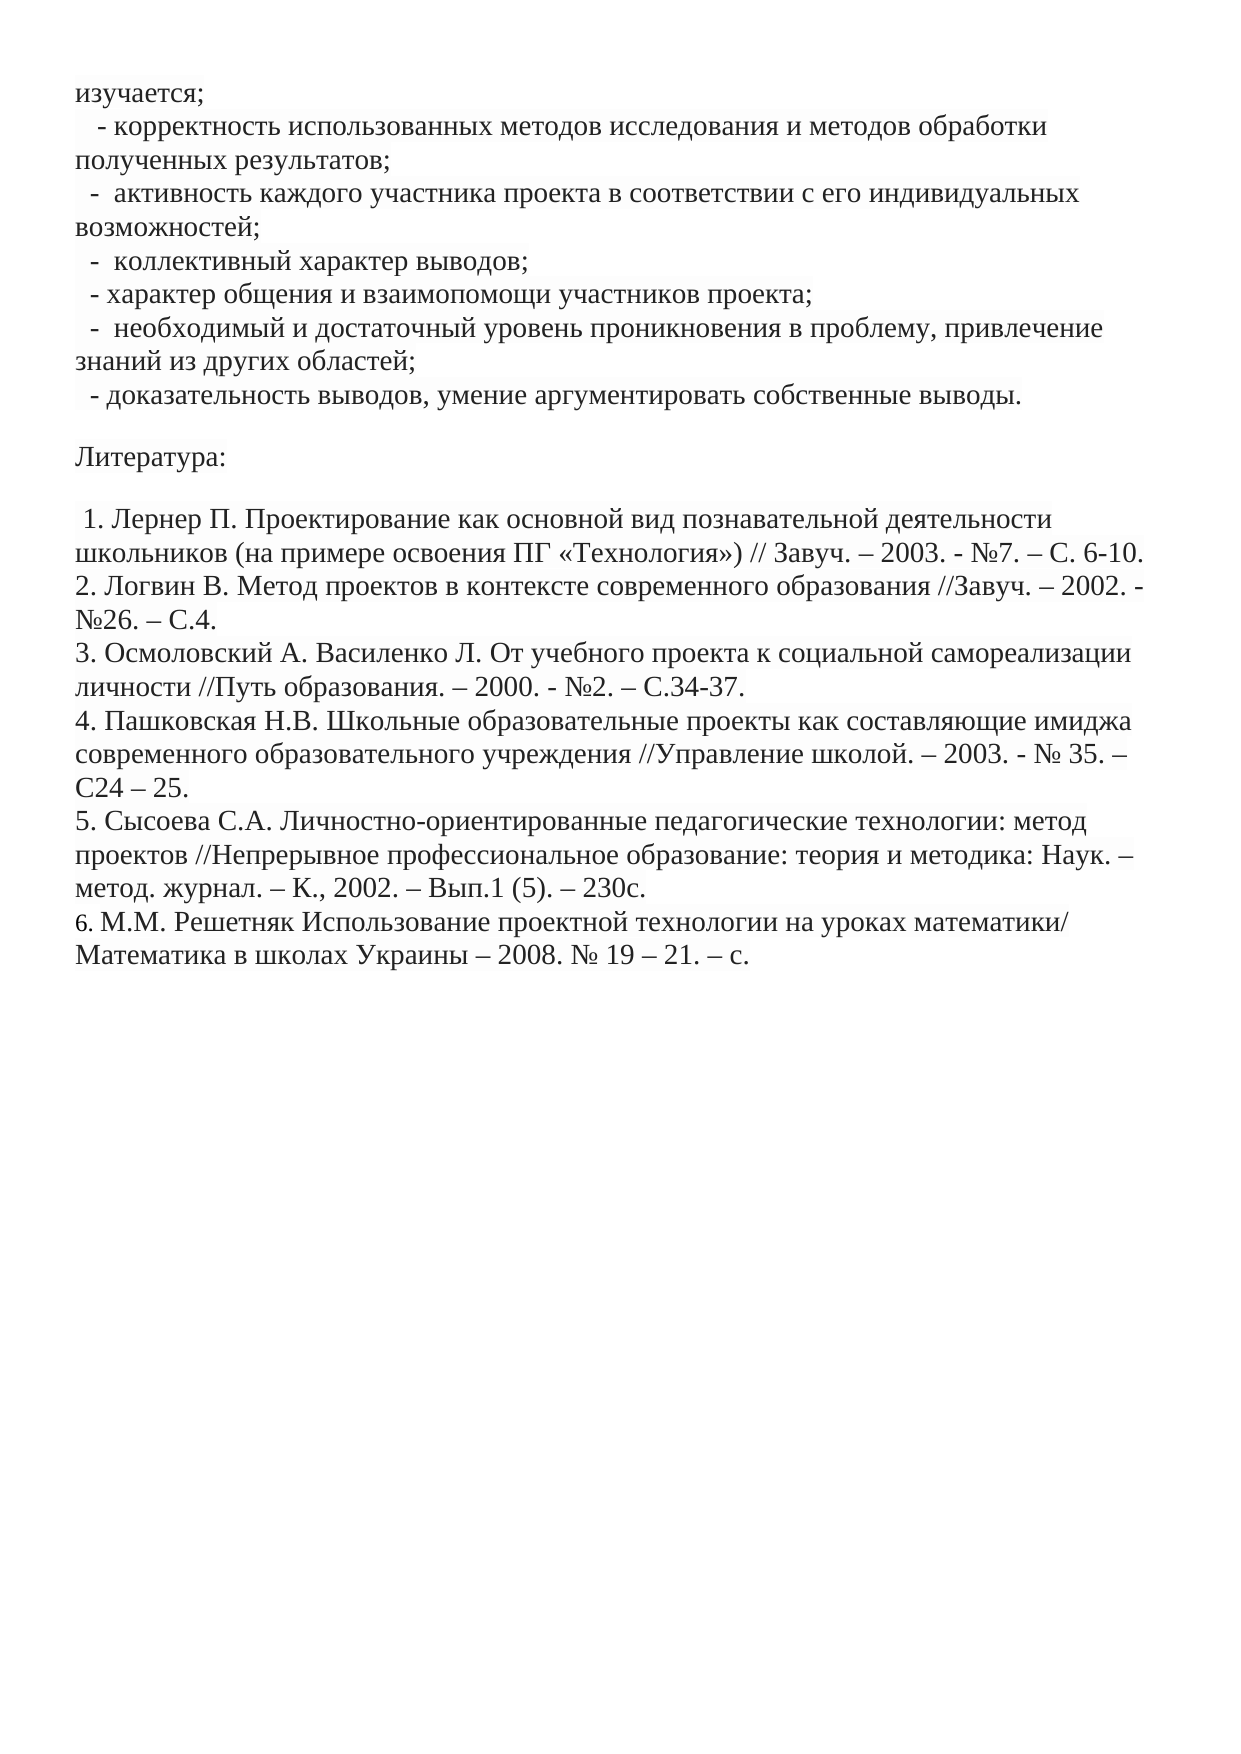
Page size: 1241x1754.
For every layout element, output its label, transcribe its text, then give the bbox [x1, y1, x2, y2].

text 6. М.М. Решетняк Использование проектной технологии на уроках математики/ Математика в школах Украины – 2008. № 19 – 21. – с. [75, 904, 1165, 1000]
text Литература: [75, 439, 1165, 501]
text 1. Лернер П. Проектирование как основной вид познавательной деятельности школьников (на примере освоения ПГ «Технология») // Завуч. – 2003. - №7. – С. 6-10. 2. Логвин В. Метод проектов в контексте современного образования //Завуч. – 2002. - №26. – С.4. 3. Осмоловский А. Василенко Л. От учебного проекта к социальной самореализации личности //Путь образования. – 2000. - №2. – С.34-37. 4. Пашковская Н.В. Школьные образовательные проекты как составляющие имиджа современного образовательного учреждения //Управление школой. – 2003. - № 35. – С24 – 25. 5. Сысоева С.А. Личностно-ориентированные педагогические технологии: метод проектов //Непрерывное профессиональное образование: теория и методика: Наук. – метод. журнал. – К., 2002. – Вып.1 (5). – 230с. [75, 501, 1165, 904]
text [75, 75, 1165, 410]
